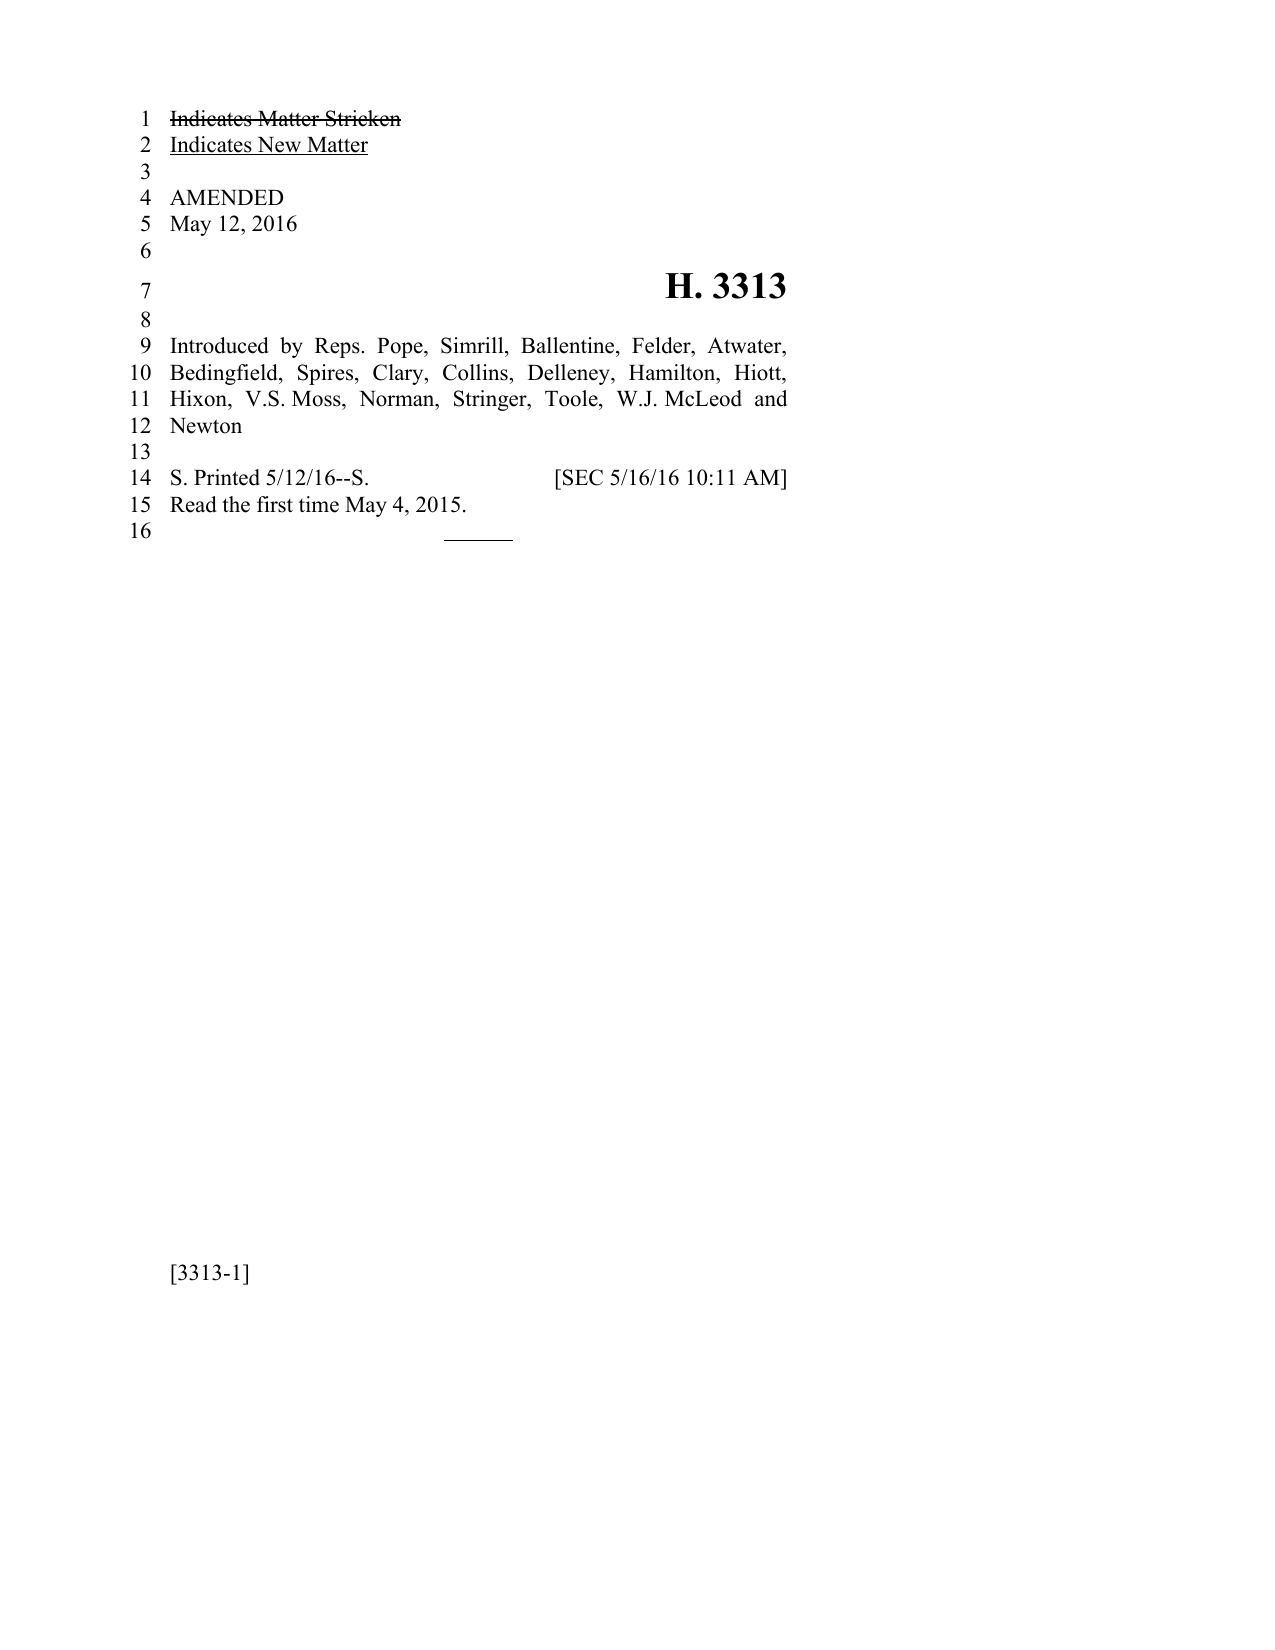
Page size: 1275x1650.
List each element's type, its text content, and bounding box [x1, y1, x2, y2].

text H. 3313 [169, 263, 787, 306]
text S. Printed 5/12/16--S. [SEC 5/16/16 10:11 AM] [169, 464, 787, 491]
text May 12, 2016 [169, 210, 787, 237]
text Indicates Matter Stricken [169, 105, 787, 131]
text Read the first time May 4, 2015. [169, 491, 787, 517]
text Indicates New Matter [169, 131, 787, 158]
text Introduced by Reps. Pope, Simrill, Ballentine, Felder, Atwater, Bedingfield, Spires, Clary, Collins, Delleney, Hamilton, Hiott, Hixon, V.S. Moss, Norman, Stringer, Toole, W.J. McLeod and Newton [169, 333, 787, 438]
text AMENDED [169, 184, 787, 210]
